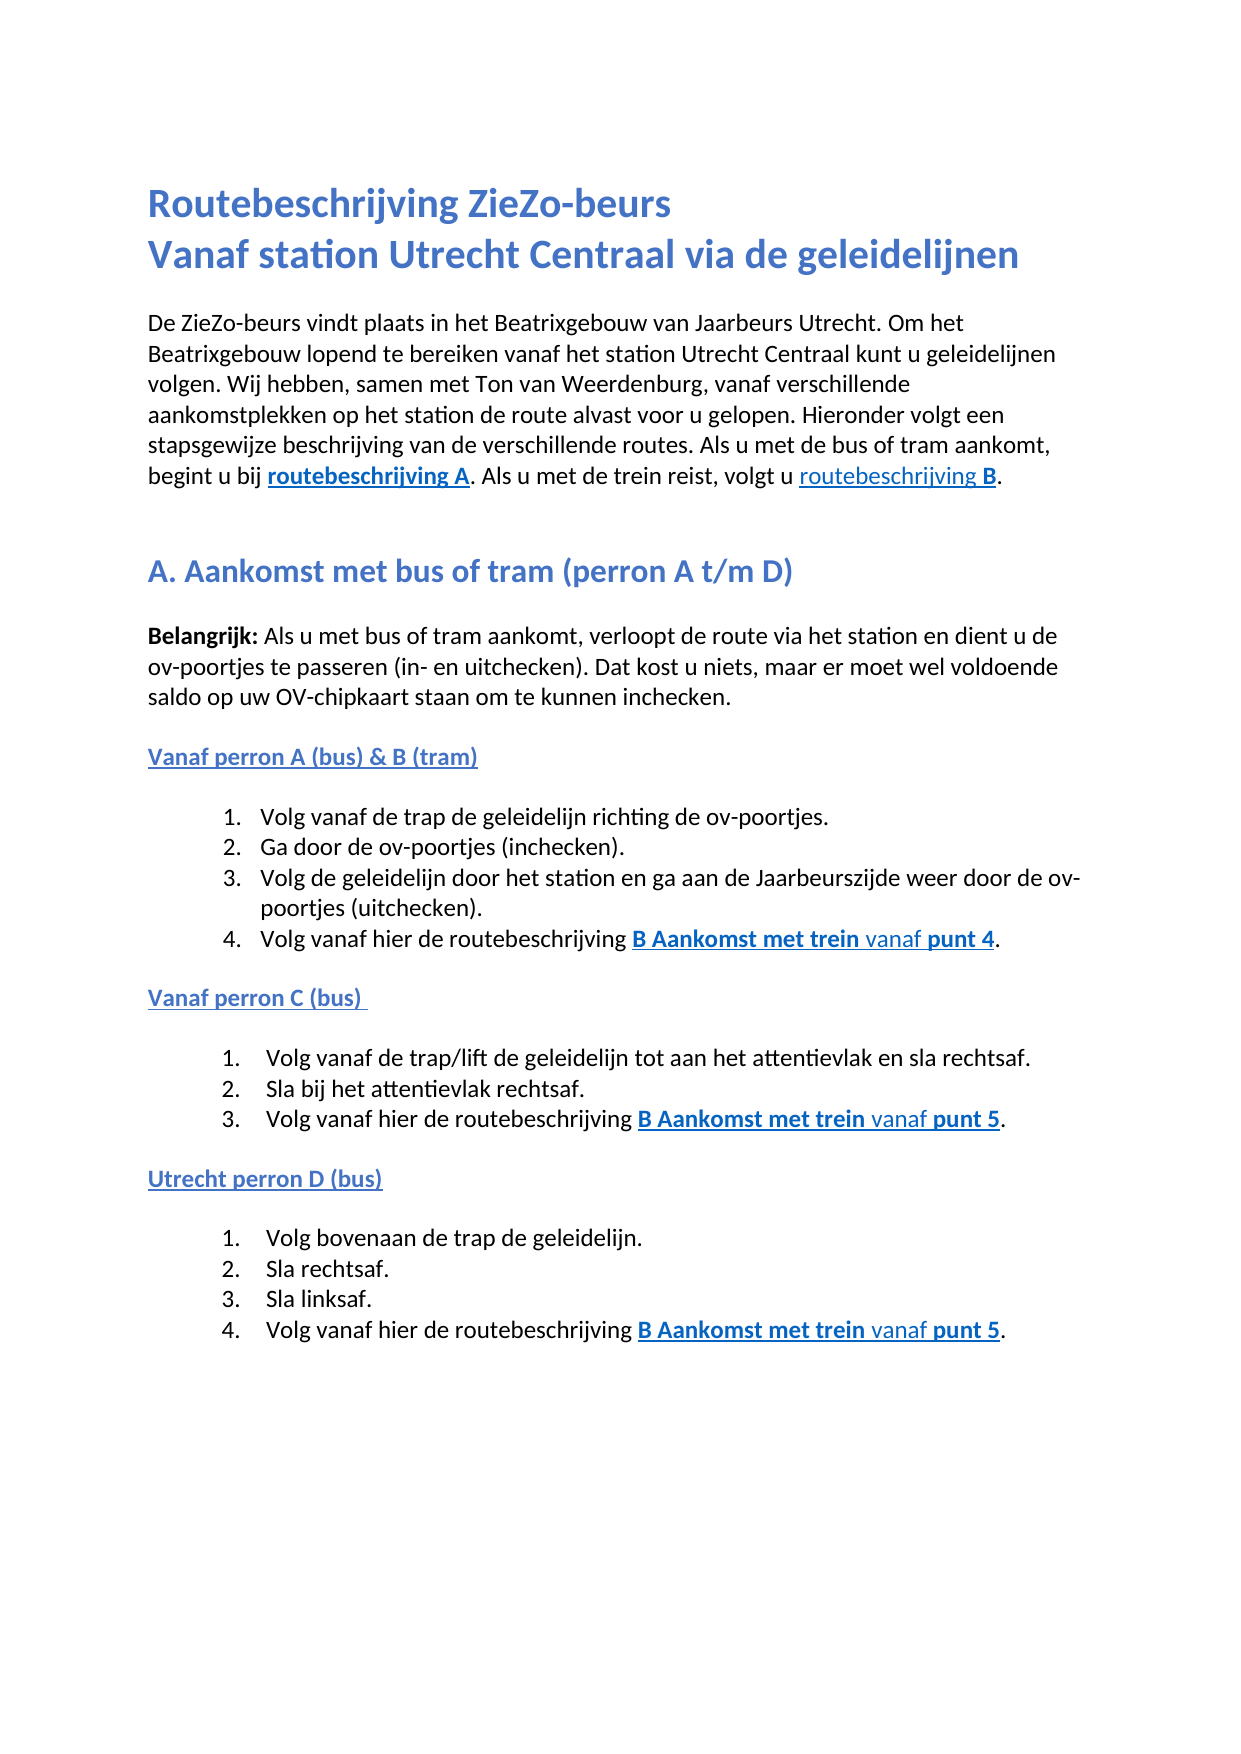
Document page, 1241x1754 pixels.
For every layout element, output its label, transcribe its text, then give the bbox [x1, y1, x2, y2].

text Vanaf perron A (bus) & B (tram) [148, 741, 1093, 772]
list Volg de geleidelijn door het station en ga aan de Jaarbeurszijde weer door de ov-poortjes (uitchecken). [223, 862, 1093, 923]
list Volg vanaf de trap de geleidelijn richting de ov-poortjes. [223, 801, 1093, 831]
list Volg vanaf hier de routebeschrijving B Aankomst met trein vanaf punt 4. [223, 923, 1093, 953]
text Belangrijk: Als u met bus of tram aankomt, verloopt de route via het station en dient u de ov-poortjes te passeren (in- en uitchecken). Dat kost u niets, maar er moet wel voldoende saldo op uw OV-chipkaart staan om te kunnen inchecken. [148, 620, 1093, 712]
list Volg vanaf hier de routebeschrijving B Aankomst met trein vanaf punt 5. [221, 1314, 1093, 1345]
list Sla linksaf. [221, 1284, 1093, 1314]
text 3. Volg vanaf hier de routebeschrijving B Aankomst met trein vanaf punt 5. [221, 1103, 1093, 1134]
text Routebeschrijving ZieZo-beurs Vanaf station Utrecht Centraal via de geleidelijnen [148, 177, 1093, 278]
text Utrecht perron D (bus) [148, 1163, 1093, 1193]
subtitle A. Aankomst met bus of tram (perron A t/m D) [148, 550, 1093, 591]
list Ga door de ov-poortjes (inchecken). [223, 831, 1093, 862]
list Volg bovenaan de trap de geleidelijn. [221, 1223, 1093, 1253]
text De ZieZo-beurs vindt plaats in het Beatrixgebouw van Jaarbeurs Utrecht. Om het Beatrixgebouw lopend te bereiken vanaf het station Utrecht Centraal kunt u geleidelijnen volgen. Wij hebben, samen met Ton van Weerdenburg, vanaf verschillende aankomstplekken op het station de route alvast voor u gelopen. Hieronder volgt een stapsgewijze beschrijving van de verschillende routes. Als u met de bus of tram aankomt, begint u bij routebeschrijving A. Als u met de trein reist, volgt u routebeschrijving B. [148, 308, 1093, 521]
text 2. Sla bij het attentievlak rechtsaf. [221, 1073, 1093, 1103]
list Sla rechtsaf. [221, 1253, 1093, 1284]
text 1. Volg vanaf de trap/lift de geleidelijn tot aan het attentievlak en sla rechtsaf. [221, 1042, 1093, 1073]
text Vanaf perron C (bus) [148, 982, 1093, 1013]
